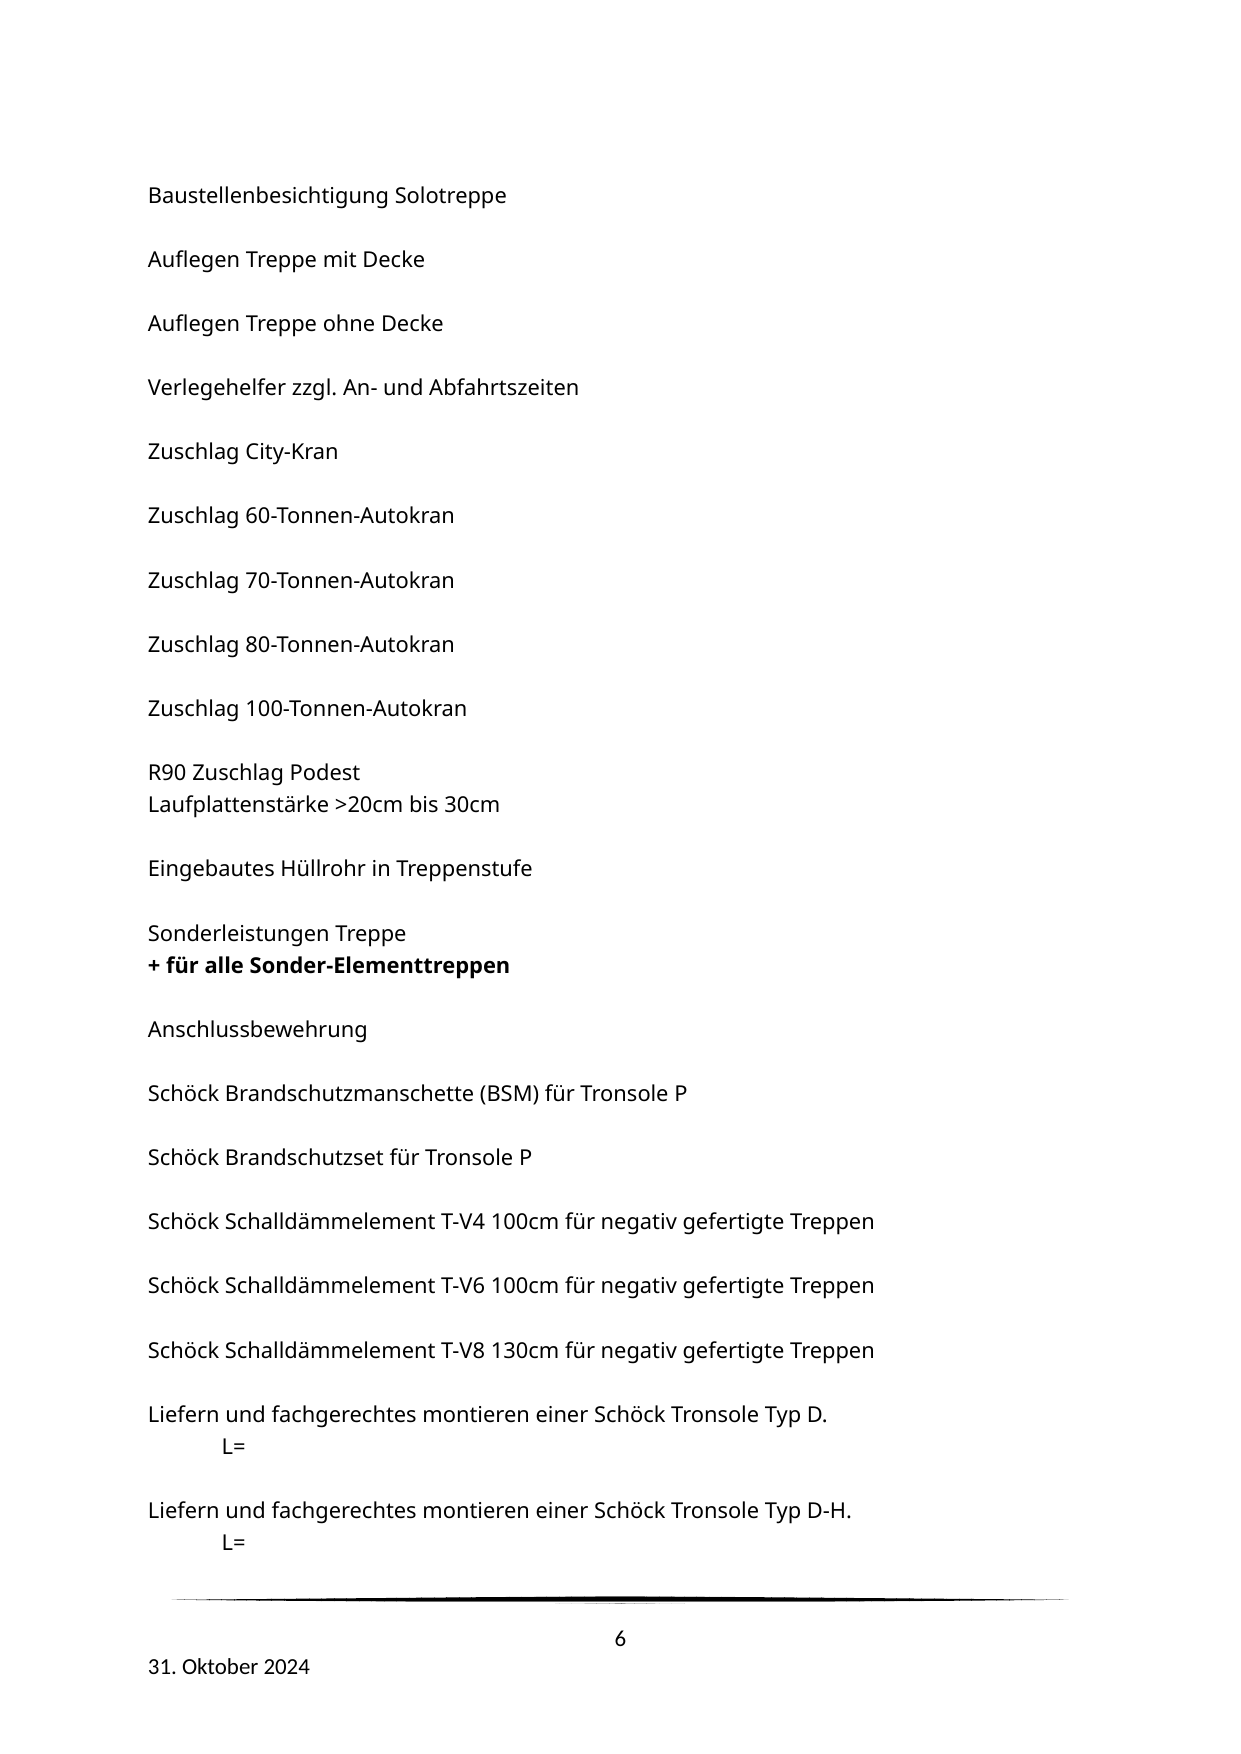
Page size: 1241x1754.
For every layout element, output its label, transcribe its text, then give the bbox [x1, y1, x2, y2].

text Zuschlag City-Kran [148, 436, 1093, 466]
text Schöck Brandschutzmanschette (BSM) für Tronsole P [148, 1078, 1093, 1108]
text Anschlussbewehrung [148, 1014, 1093, 1044]
text Sonderleistungen Treppe [148, 918, 1093, 947]
text Auflegen Treppe ohne Decke [148, 308, 1093, 338]
text Laufplattenstärke >20cm bis 30cm [148, 789, 1093, 819]
text Liefern und fachgerechtes montieren einer Schöck Tronsole Typ D. [148, 1399, 1093, 1429]
text Schöck Schalldämmelement T-V4 100cm für negativ gefertigte Treppen [148, 1206, 1093, 1236]
text L= [148, 1527, 1093, 1557]
text L= [148, 1431, 1093, 1461]
text Schöck Schalldämmelement T-V6 100cm für negativ gefertigte Treppen [148, 1271, 1093, 1300]
text + für alle Sonder-Elementtreppen [148, 950, 1093, 979]
text Auflegen Treppe mit Decke [148, 244, 1093, 274]
text Zuschlag 100-Tonnen-Autokran [148, 693, 1093, 723]
text Zuschlag 60-Tonnen-Autokran [148, 501, 1093, 530]
picture [171, 1596, 1069, 1604]
text Baustellenbesichtigung Solotreppe [148, 180, 1093, 209]
text Schöck Schalldämmelement T-V8 130cm für negativ gefertigte Treppen [148, 1335, 1093, 1364]
text Eingebautes Hüllrohr in Treppenstufe [148, 853, 1093, 883]
text Schöck Brandschutzset für Tronsole P [148, 1142, 1093, 1172]
text Zuschlag 70-Tonnen-Autokran [148, 565, 1093, 594]
text R90 Zuschlag Podest [148, 757, 1093, 787]
text Zuschlag 80-Tonnen-Autokran [148, 629, 1093, 659]
text Verlegehelfer zzgl. An- und Abfahrtszeiten [148, 372, 1093, 402]
text Liefern und fachgerechtes montieren einer Schöck Tronsole Typ D-H. [148, 1495, 1093, 1525]
